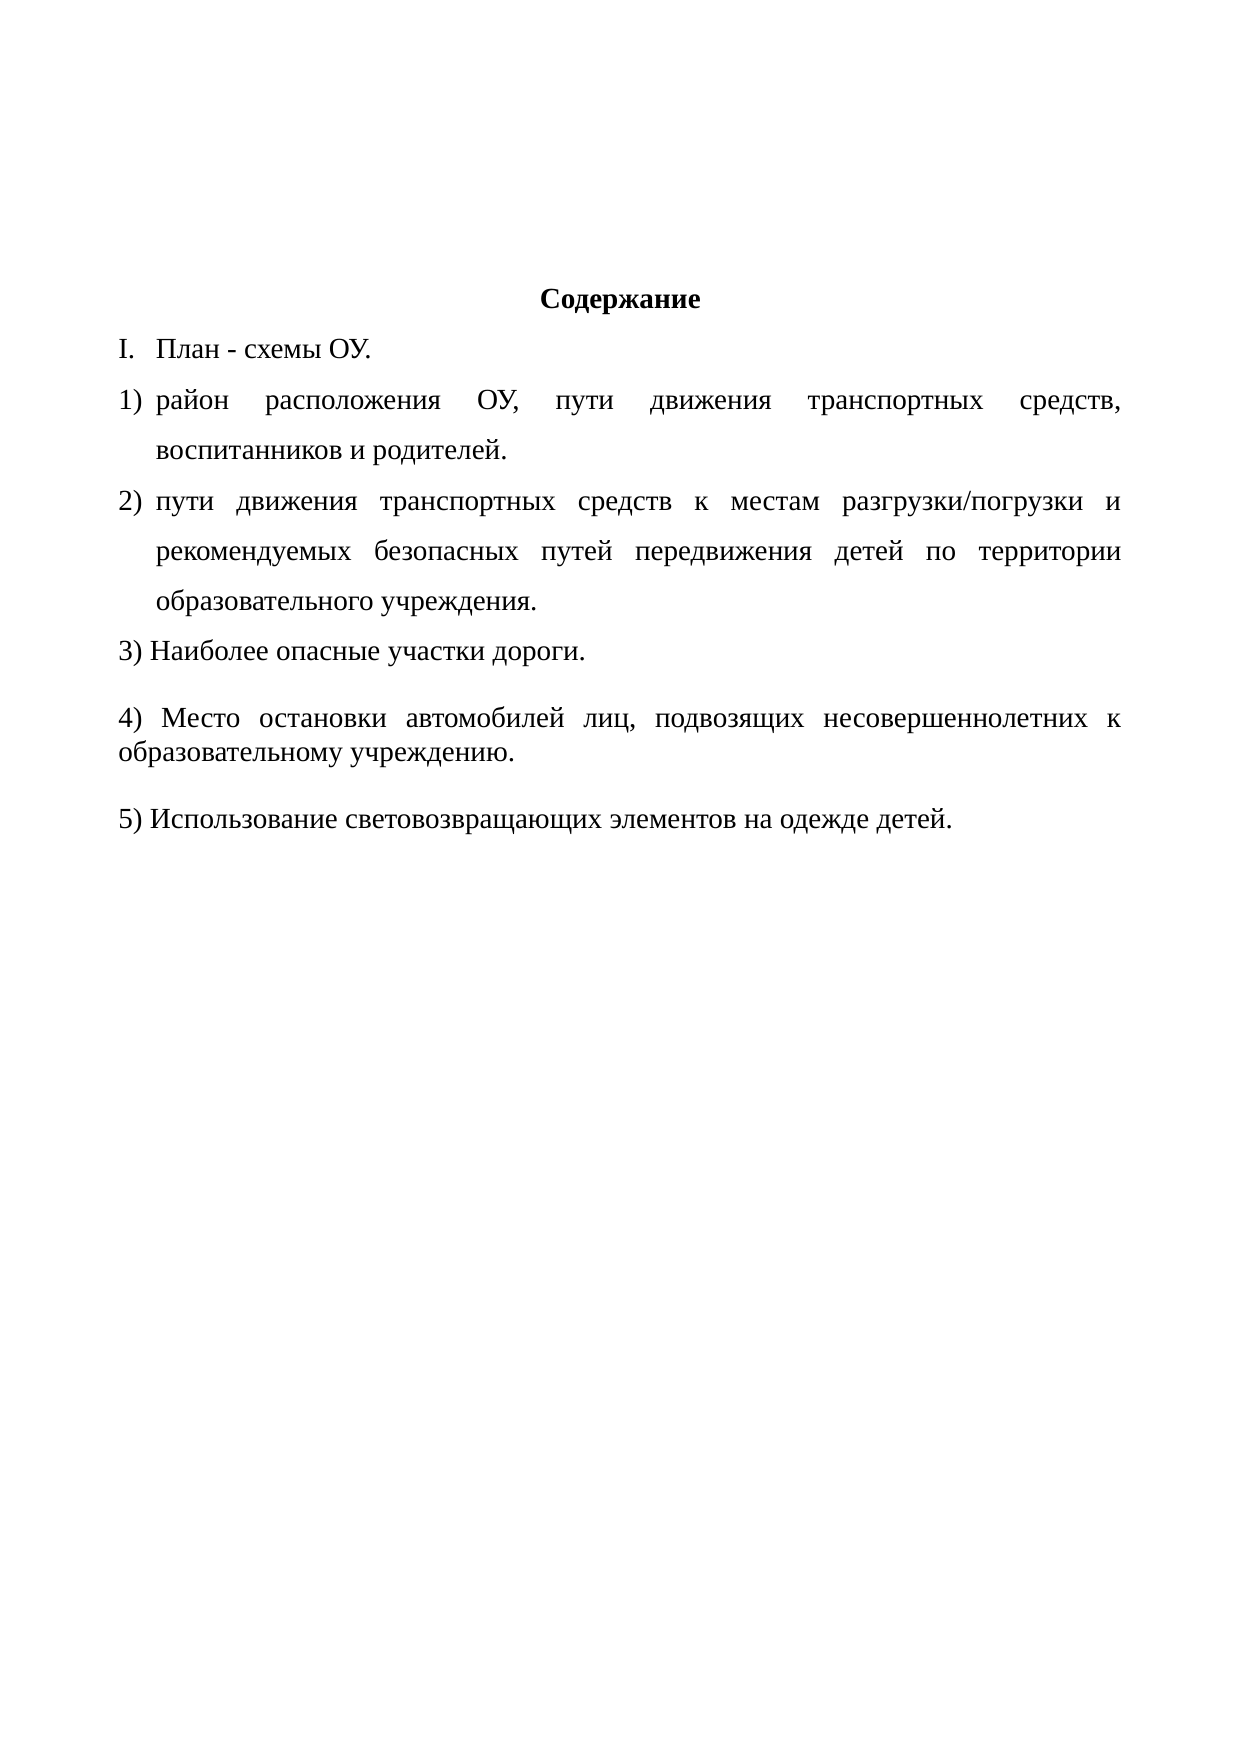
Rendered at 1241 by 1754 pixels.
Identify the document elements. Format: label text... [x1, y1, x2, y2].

text 4) Место остановки автомобилей лиц, подвозящих несовершеннолетних к образовательному учреждению. [118, 701, 1122, 768]
text 5) Использование световозвращающих элементов на одежде детей. [118, 801, 1122, 835]
text 3) Наиболее опасные участки дороги. [118, 633, 1122, 667]
list пути движения транспортных средств к местам разгрузки/погрузки и рекомендуемых безопасных путей передвижения детей по территории образовательного учреждения. [118, 483, 1122, 617]
text Содержание [118, 281, 1122, 315]
list район расположения ОУ, пути движения транспортных средств, воспитанников и родителей. [118, 382, 1122, 466]
list План - схемы ОУ. [118, 332, 1122, 365]
